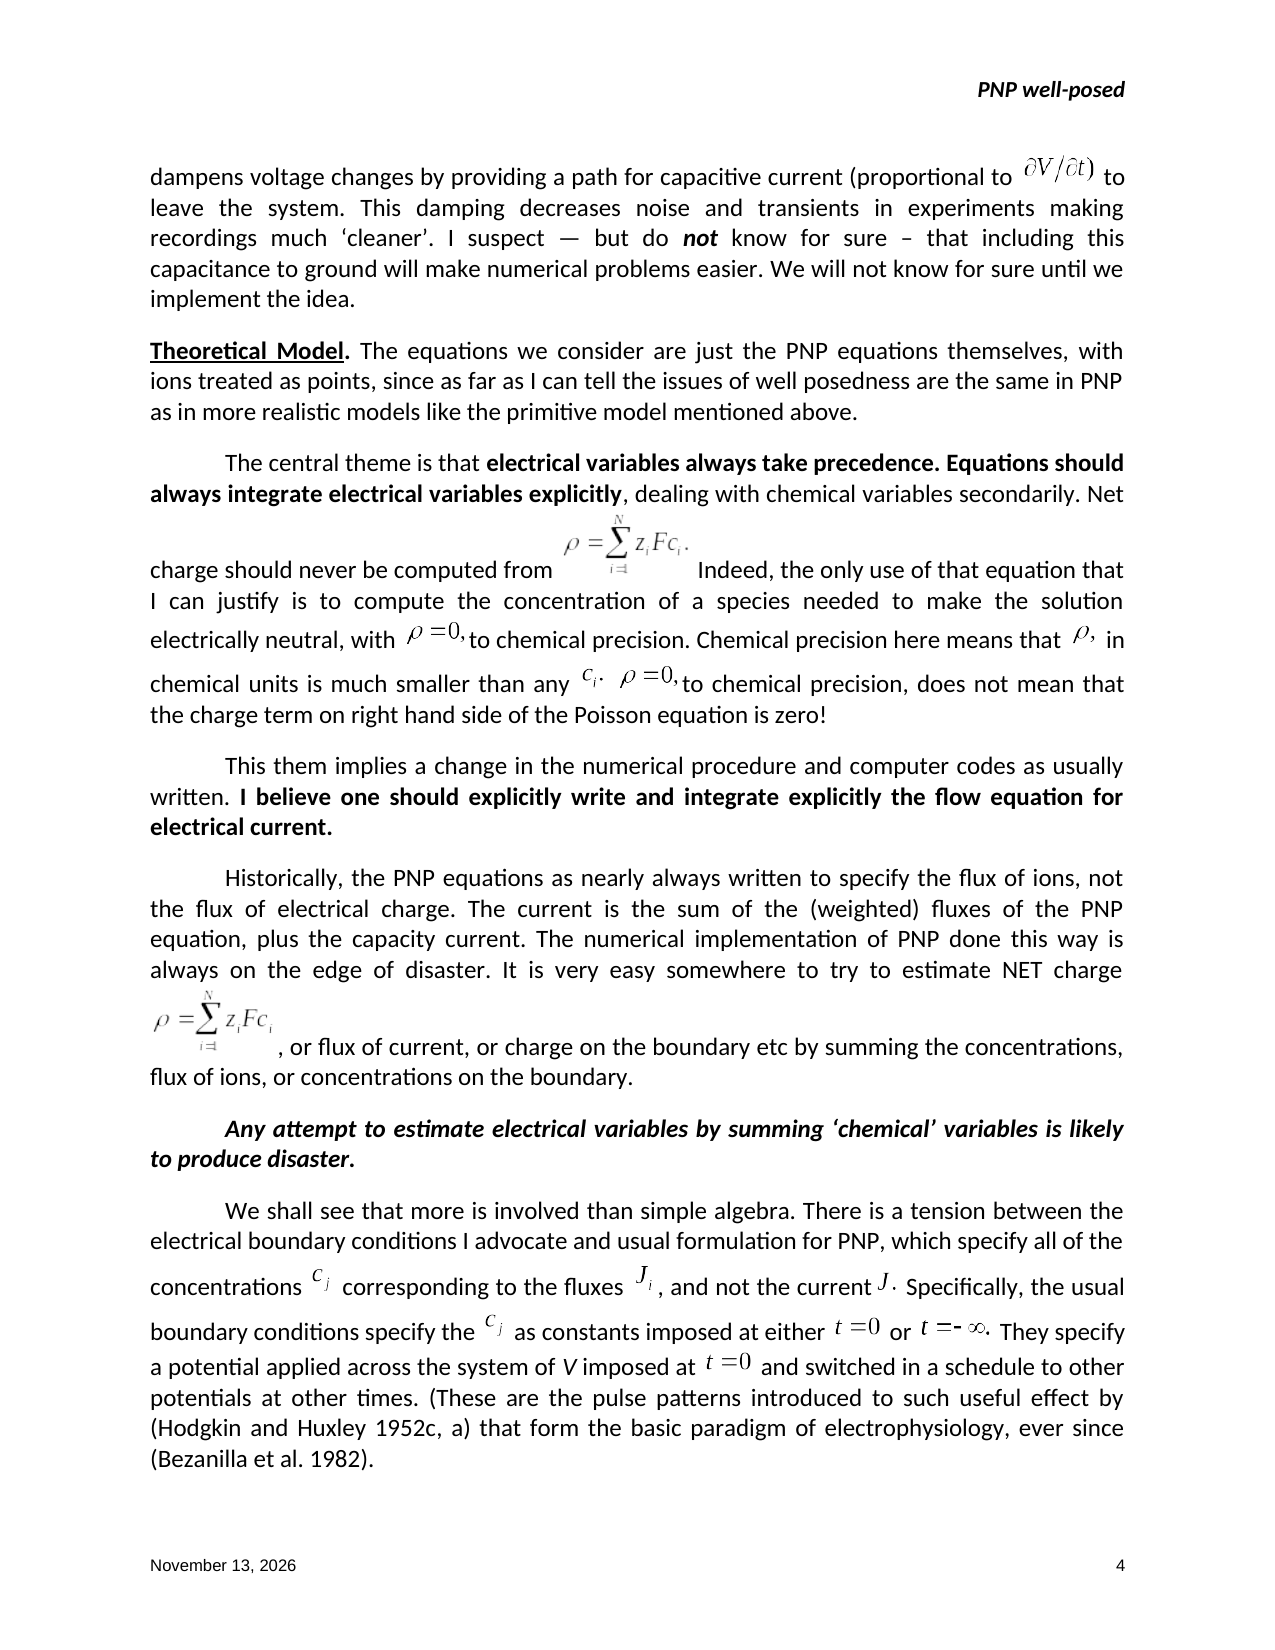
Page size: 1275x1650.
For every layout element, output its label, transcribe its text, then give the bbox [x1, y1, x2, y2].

text We shall see that more is involved than simple algebra. There is a tension between the electrical boundary conditions I advocate and usual formulation for PNP, which specify all of the concentrations corresponding to the fluxes , and not the current Specifically, the usual boundary conditions specify the as constants imposed at either or They specify a potential applied across the system of V imposed at and switched in a schedule to other potentials at other times. (These are the pulse patterns introduced to such useful effect by (Hodgkin and Huxley 1952c, a) that form the basic paradigm of electrophysiology, ever since (Bezanilla et al. 1982). [150, 1195, 1125, 1473]
text Theoretical Model. The equations we consider are just the PNP equations themselves, with ions treated as points, since as far as I can tell the issues of well posedness are the same in PNP as in more realistic models like the primitive model mentioned above. [150, 335, 1125, 426]
text Historically, the PNP equations as nearly always written to specify the flux of ions, not the flux of electrical charge. The current is the sum of the (weighted) fluxes of the PNP equation, plus the capacity current. The numerical implementation of PNP done this way is always on the edge of disaster. It is very easy somewhere to try to estimate NET charge , or flux of current, or charge on the boundary etc by summing the concentrations, flux of ions, or concentrations on the boundary. [150, 863, 1125, 1092]
text This them implies a change in the numerical procedure and computer codes as usually written. I believe one should explicitly write and integrate explicitly the flow equation for electrical current. [150, 750, 1125, 842]
text The central theme is that electrical variables always take precedence. Equations should always integrate electrical variables explicitly, dealing with chemical variables secondarily. Net charge should never be computed from Indeed, the only use of that equation that I can justify is to compute the concentration of a species needed to make the solution electrically neutral, with to chemical precision. Chemical precision here means that in chemical units is much smaller than any to chemical precision, does not mean that the charge term on right hand side of the Poisson equation is zero! [150, 447, 1125, 729]
text Any attempt to estimate electrical variables by summing ‘chemical’ variables is likely to produce disaster. [150, 1113, 1125, 1174]
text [150, 150, 1125, 314]
